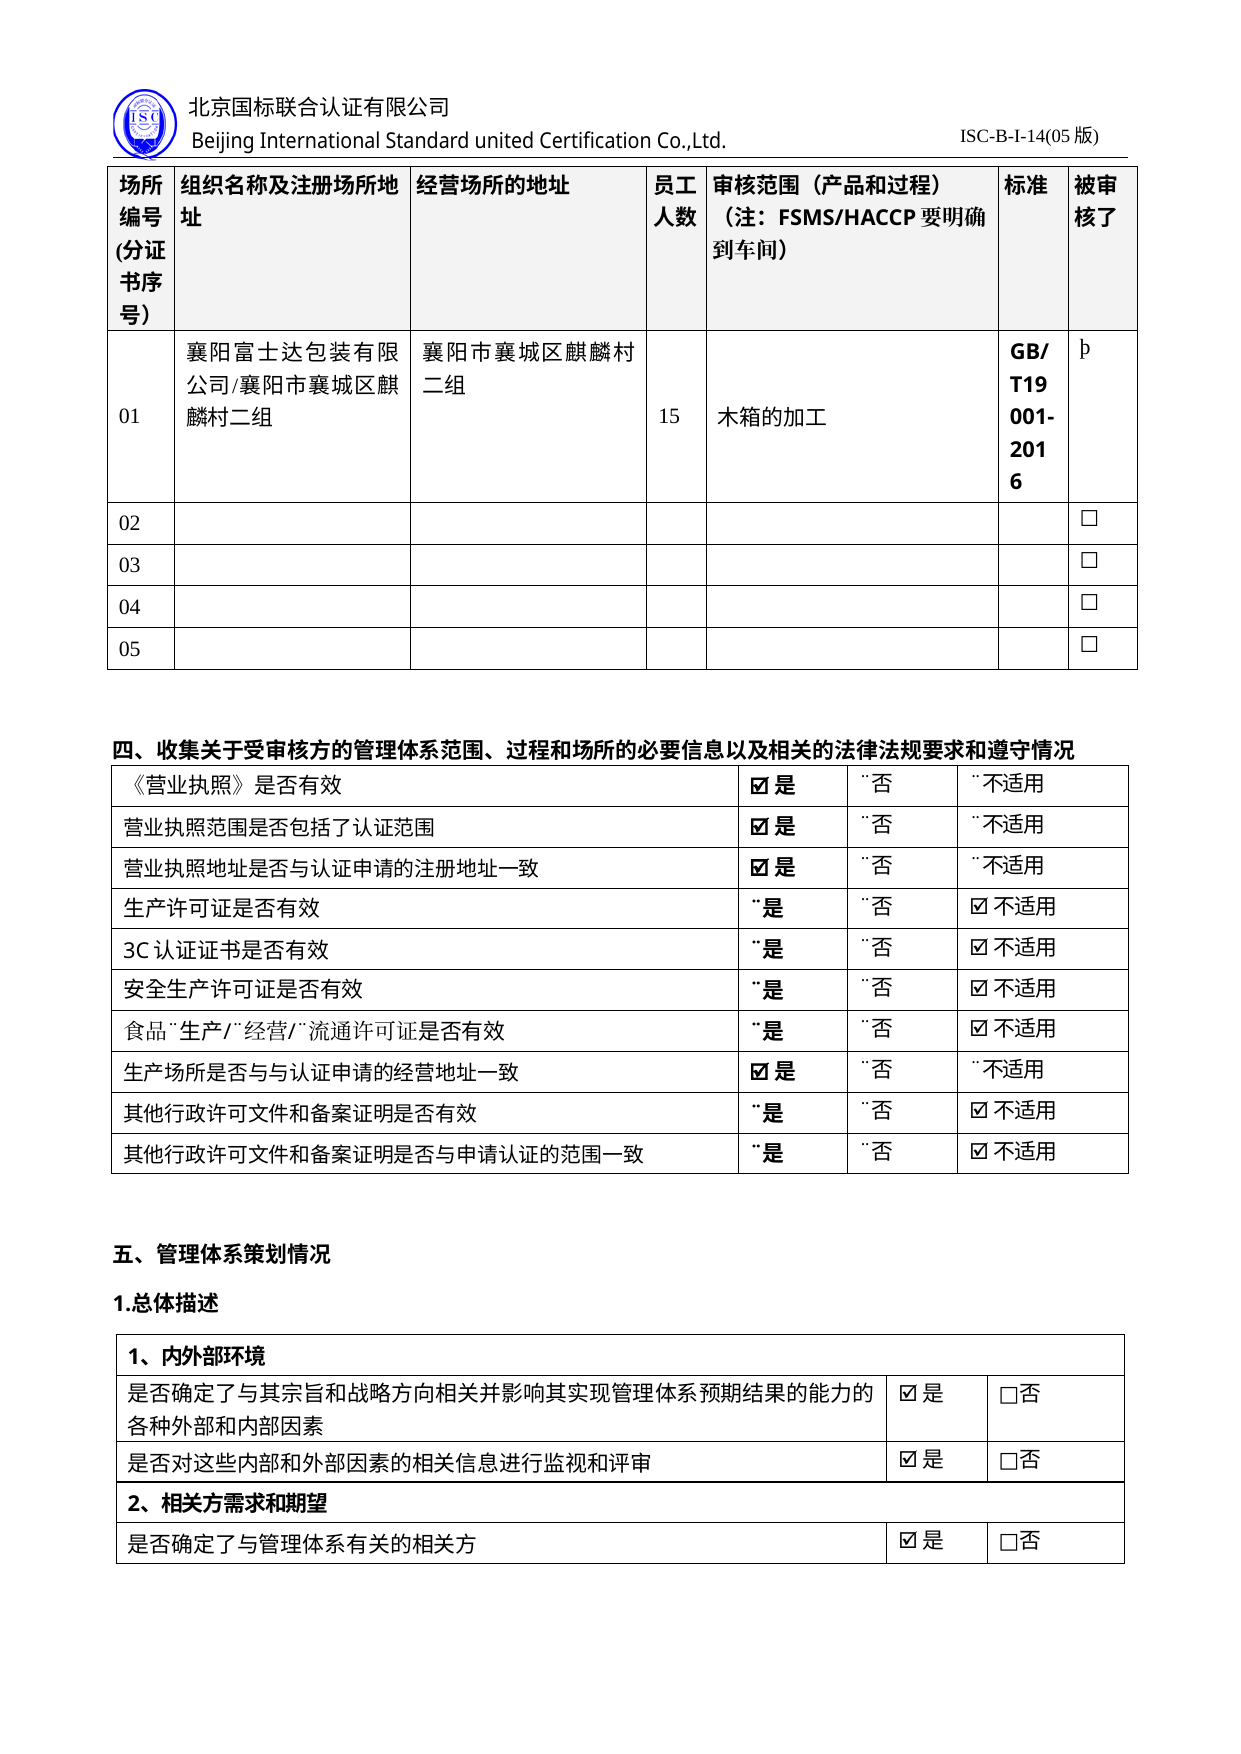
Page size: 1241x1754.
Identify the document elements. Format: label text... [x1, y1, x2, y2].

table_cell 不适用 [958, 970, 1128, 1010]
table_cell 是 [739, 807, 847, 847]
table_cell [999, 545, 1068, 585]
table_cell ¨否 [848, 970, 957, 1010]
table_header 经营场所的地址 [411, 167, 646, 330]
table_cell [411, 503, 646, 543]
table_cell [175, 628, 410, 669]
table_cell 2、相关方需求和期望 [117, 1483, 1124, 1522]
table_cell [175, 586, 410, 627]
table_cell □否 [988, 1523, 1124, 1563]
table_header 组织名称及注册场所地址 [175, 167, 410, 330]
table_cell 不适用 [958, 1093, 1128, 1132]
table_cell ¨否 [848, 807, 957, 847]
table_cell 是 [887, 1523, 987, 1563]
table_cell ¨否 [848, 1011, 957, 1051]
table_cell ¨否 [848, 889, 957, 928]
table_cell ¨不适用 [958, 807, 1128, 847]
table_cell [707, 503, 998, 543]
table_cell [999, 628, 1068, 669]
table_cell 襄阳富士达包装有限公司/襄阳市襄城区麒麟村二组 [175, 331, 410, 502]
table_cell ¨否 [848, 1052, 957, 1092]
table_cell 是 [739, 848, 847, 887]
table_cell [999, 586, 1068, 627]
table_header 是 [739, 766, 847, 806]
table_cell [707, 586, 998, 627]
table_cell [999, 503, 1068, 543]
table_cell [707, 545, 998, 585]
table_header 场所编号 (分证书序号） [108, 167, 174, 330]
table_cell [647, 586, 706, 627]
table_cell [175, 545, 410, 585]
table_cell ¨不适用 [958, 848, 1128, 887]
table_header 审核范围（产品和过程） （注：FSMS/HACCP要明确到车间） [707, 167, 998, 330]
picture [112, 89, 180, 161]
table_cell [411, 545, 646, 585]
table_cell 不适用 [958, 929, 1128, 969]
table_cell 05 [108, 628, 174, 669]
table_cell 营业执照范围是否包括了认证范围 [112, 807, 738, 847]
table_header 被审核了 [1069, 167, 1137, 330]
table_cell 03 [108, 545, 174, 585]
table_cell 生产许可证是否有效 [112, 889, 738, 928]
table_cell [707, 628, 998, 669]
table_cell 安全生产许可证是否有效 [112, 970, 738, 1010]
table_cell 是 [887, 1376, 987, 1441]
text 四、收集关于受审核方的管理体系范围、过程和场所的必要信息以及相关的法律法规要求和遵守情况 [112, 732, 1128, 765]
table_cell ¨是 [739, 929, 847, 969]
table_cell 生产场所是否与与认证申请的经营地址一致 [112, 1052, 738, 1092]
table_cell 是否确定了与其宗旨和战略方向相关并影响其实现管理体系预期结果的能力的各种外部和内部因素 [117, 1376, 886, 1441]
table_cell 是否对这些内部和外部因素的相关信息进行监视和评审 [117, 1442, 886, 1481]
table_cell □否 [988, 1376, 1124, 1441]
table_cell 01 [108, 331, 174, 502]
table_cell 木箱的加工 [707, 331, 998, 502]
table_cell [647, 545, 706, 585]
table_header ¨否 [848, 766, 957, 806]
text 1.总体描述 [112, 1285, 1128, 1318]
table_cell [647, 503, 706, 543]
table_header ¨不适用 [958, 766, 1128, 806]
table_cell ¨否 [848, 1093, 957, 1132]
table_cell ¨否 [848, 929, 957, 969]
table_cell GB/T19001-2016 [999, 331, 1068, 502]
table_cell 其他行政许可文件和备案证明是否与申请认证的范围一致 [112, 1134, 738, 1173]
table_cell 营业执照地址是否与认证申请的注册地址一致 [112, 848, 738, 887]
table_cell 其他行政许可文件和备案证明是否有效 [112, 1093, 738, 1132]
text 五、管理体系策划情况 [112, 1237, 1128, 1269]
table_cell 是 [887, 1442, 987, 1481]
table_header 1、内外部环境 [117, 1335, 1124, 1375]
table_cell ¨否 [848, 848, 957, 887]
table_cell 不适用 [958, 1011, 1128, 1051]
table_cell 是 [739, 1052, 847, 1092]
table_cell □否 [988, 1442, 1124, 1481]
table_cell ¨是 [739, 1134, 847, 1173]
table_header 标准 [999, 167, 1068, 330]
table_cell ¨是 [739, 1093, 847, 1132]
table_cell ¨是 [739, 970, 847, 1010]
table_cell [411, 586, 646, 627]
table_cell ¨否 [848, 1134, 957, 1173]
table_cell 食品¨生产/¨经营/¨流通许可证是否有效 [112, 1011, 738, 1051]
table_cell 15 [647, 331, 706, 502]
table_cell 襄阳市襄城区麒麟村二组 [411, 331, 646, 502]
table_cell 3C认证证书是否有效 [112, 929, 738, 969]
table_cell [411, 628, 646, 669]
table_cell 不适用 [958, 889, 1128, 928]
table_cell ¨不适用 [958, 1052, 1128, 1092]
table_header 《营业执照》是否有效 [112, 766, 738, 806]
table_cell [175, 503, 410, 543]
table_cell 04 [108, 586, 174, 627]
table_cell ¨是 [739, 889, 847, 928]
table_header 员工人数 [647, 167, 706, 330]
table_cell 02 [108, 503, 174, 543]
table_cell 是否确定了与管理体系有关的相关方 [117, 1523, 886, 1563]
table_cell ¨是 [739, 1011, 847, 1051]
table_cell [647, 628, 706, 669]
table_cell 不适用 [958, 1134, 1128, 1173]
